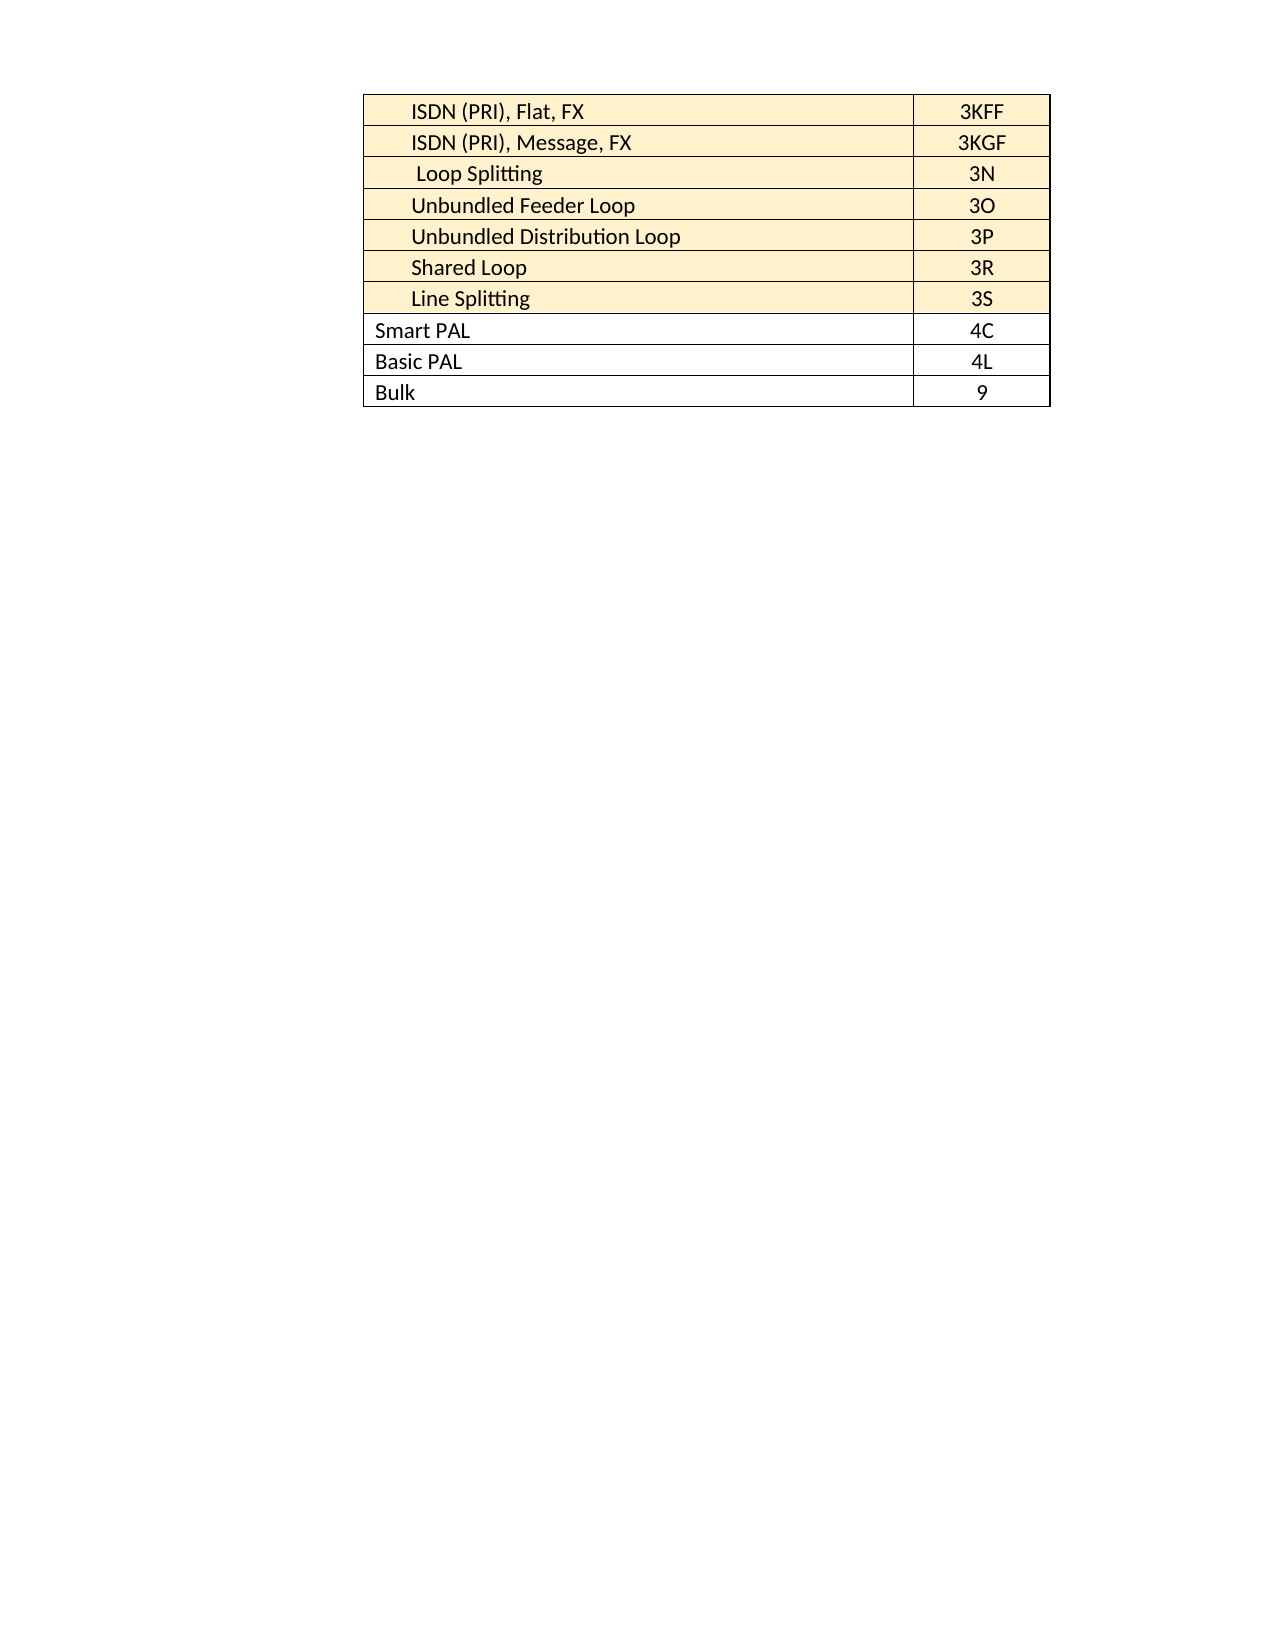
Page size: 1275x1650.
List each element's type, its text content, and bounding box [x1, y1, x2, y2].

table_cell 3S [914, 282, 1049, 312]
table_cell Bulk [364, 376, 913, 406]
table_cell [364, 126, 913, 156]
table_cell 3N [914, 157, 1049, 187]
table_cell Loop Splitting [364, 157, 913, 187]
table_cell 9 [914, 376, 1049, 406]
table_cell Basic PAL [364, 345, 913, 375]
table_cell Smart PAL [364, 314, 913, 344]
table_cell 3O [914, 189, 1049, 219]
table_cell Shared Loop [364, 251, 913, 281]
table_cell Unbundled Distribution Loop [364, 220, 913, 250]
table_cell 3R [914, 251, 1049, 281]
table_cell 3KFF [914, 95, 1049, 125]
table_cell 3P [914, 220, 1049, 250]
table_cell 4L [914, 345, 1049, 375]
table_cell 3KGF [914, 126, 1049, 156]
table_cell ISDN (PRI), Flat, FX [364, 95, 913, 125]
table_cell Line Splitting [364, 282, 913, 312]
table_cell Unbundled Feeder Loop [364, 189, 913, 219]
table_cell 4C [914, 314, 1049, 344]
